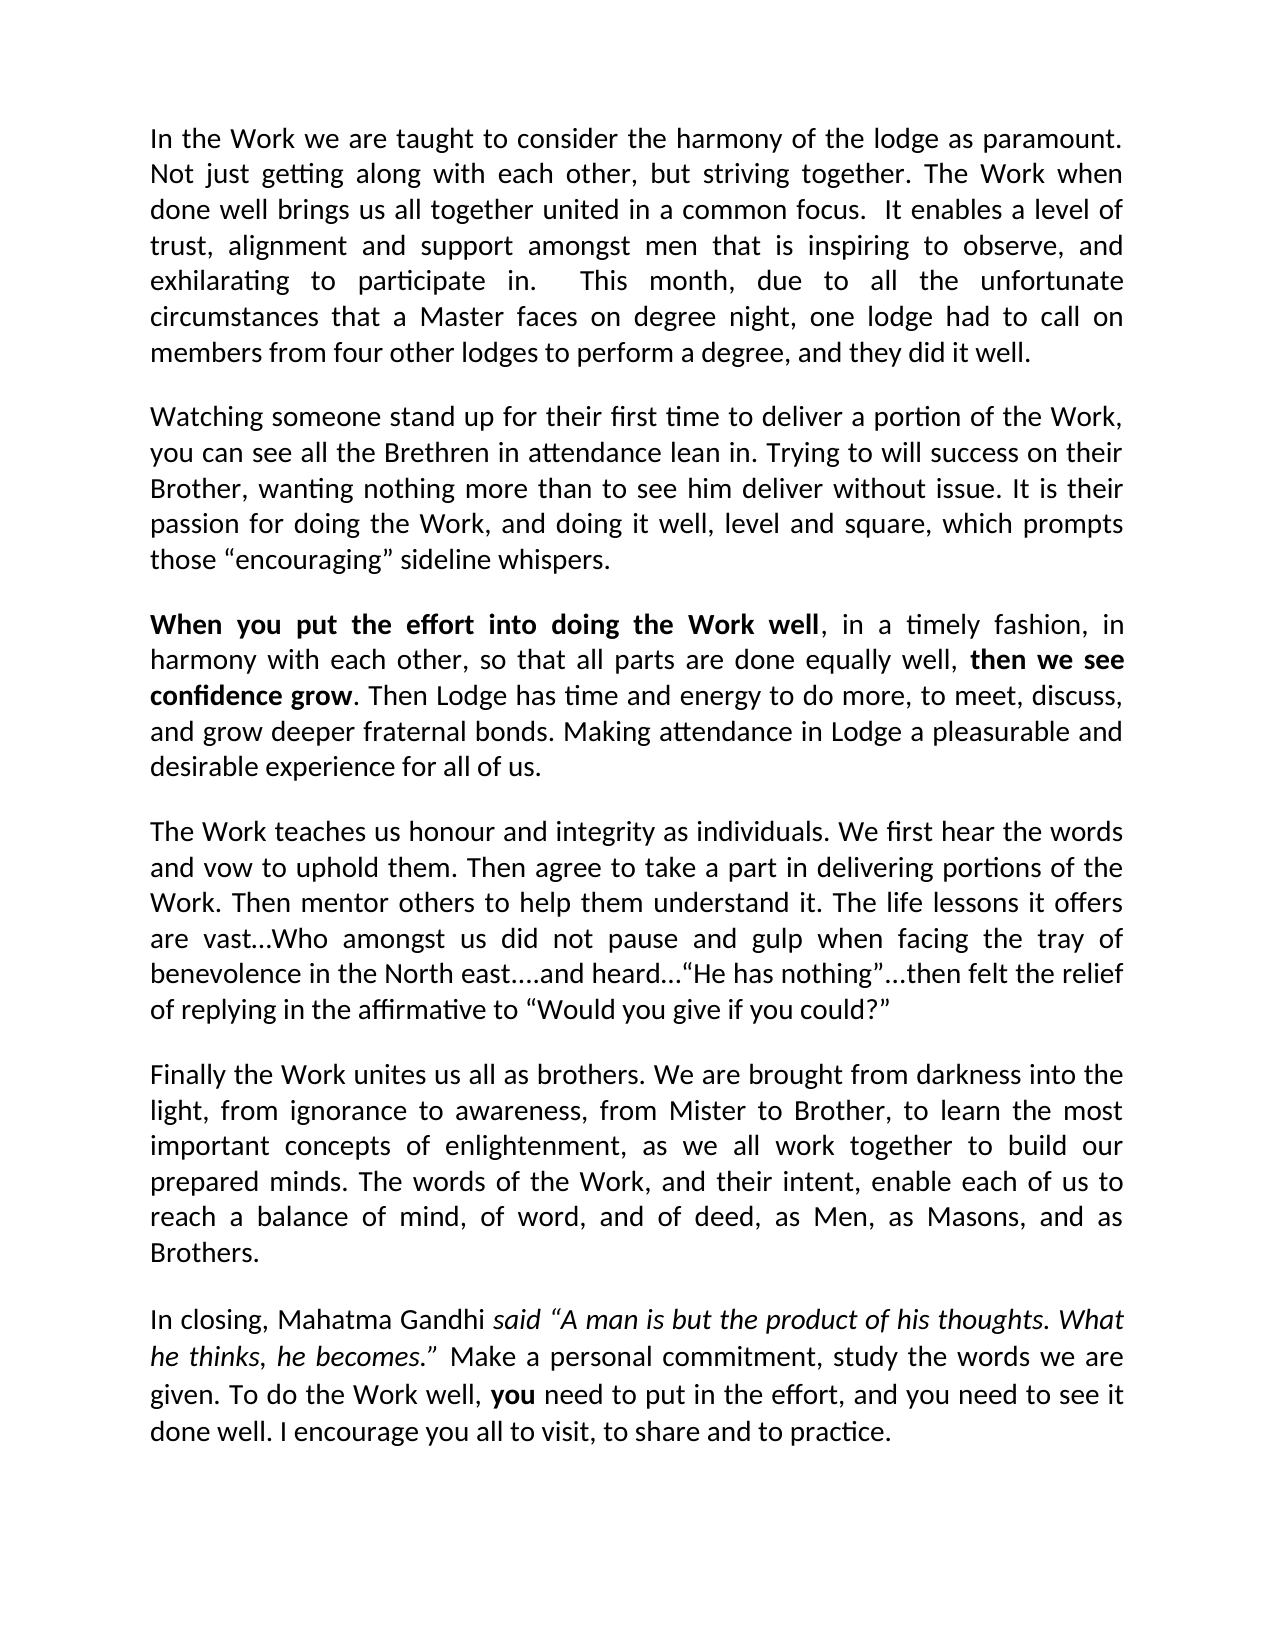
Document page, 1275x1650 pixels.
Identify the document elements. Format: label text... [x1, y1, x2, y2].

text In closing, Mahatma Gandhi said “A man is but the product of his thoughts. What he thinks, he becomes.” Make a personal commitment, study the words we are given. To do the Work well, you need to put in the effort, and you need to see it done well. I encourage you all to visit, to share and to practice. [150, 1299, 1125, 1449]
text Watching someone stand up for their first time to deliver a portion of the Work, you can see all the Brethren in attendance lean in. Trying to will success on their Brother, wanting nothing more than to see him deliver without issue. It is their passion for doing the Work, and doing it well, level and square, which prompts those “encouraging” sideline whispers. [150, 398, 1125, 577]
text When you put the effort into doing the Work well, in a timely fashion, in harmony with each other, so that all parts are done equally well, then we see confidence grow. Then Lodge has time and energy to do more, to meet, discuss, and grow deeper fraternal bonds. Making attendance in Lodge a pleasurable and desirable experience for all of us. [150, 606, 1125, 784]
text The Work teaches us honour and integrity as individuals. We first hear the words and vow to uphold them. Then agree to take a part in delivering portions of the Work. Then mentor others to help them understand it. The life lessons it offers are vast…Who amongst us did not pause and gulp when facing the tray of benevolence in the North east....and heard…“He has nothing”...then felt the relief of replying in the affirmative to “Would you give if you could?” [150, 813, 1125, 1027]
text In the Work we are taught to consider the harmony of the lodge as paramount. Not just getting along with each other, but striving together. The Work when done well brings us all together united in a common focus. It enables a level of trust, alignment and support amongst men that is inspiring to observe, and exhilarating to participate in. This month, due to all the unfortunate circumstances that a Master faces on degree night, one lodge had to call on members from four other lodges to perform a degree, and they did it well. [150, 120, 1125, 369]
text Finally the Work unites us all as brothers. We are brought from darkness into the light, from ignorance to awareness, from Mister to Brother, to learn the most important concepts of enlightenment, as we all work together to build our prepared minds. The words of the Work, and their intent, enable each of us to reach a balance of mind, of word, and of deed, as Men, as Masons, and as Brothers. [150, 1056, 1125, 1270]
